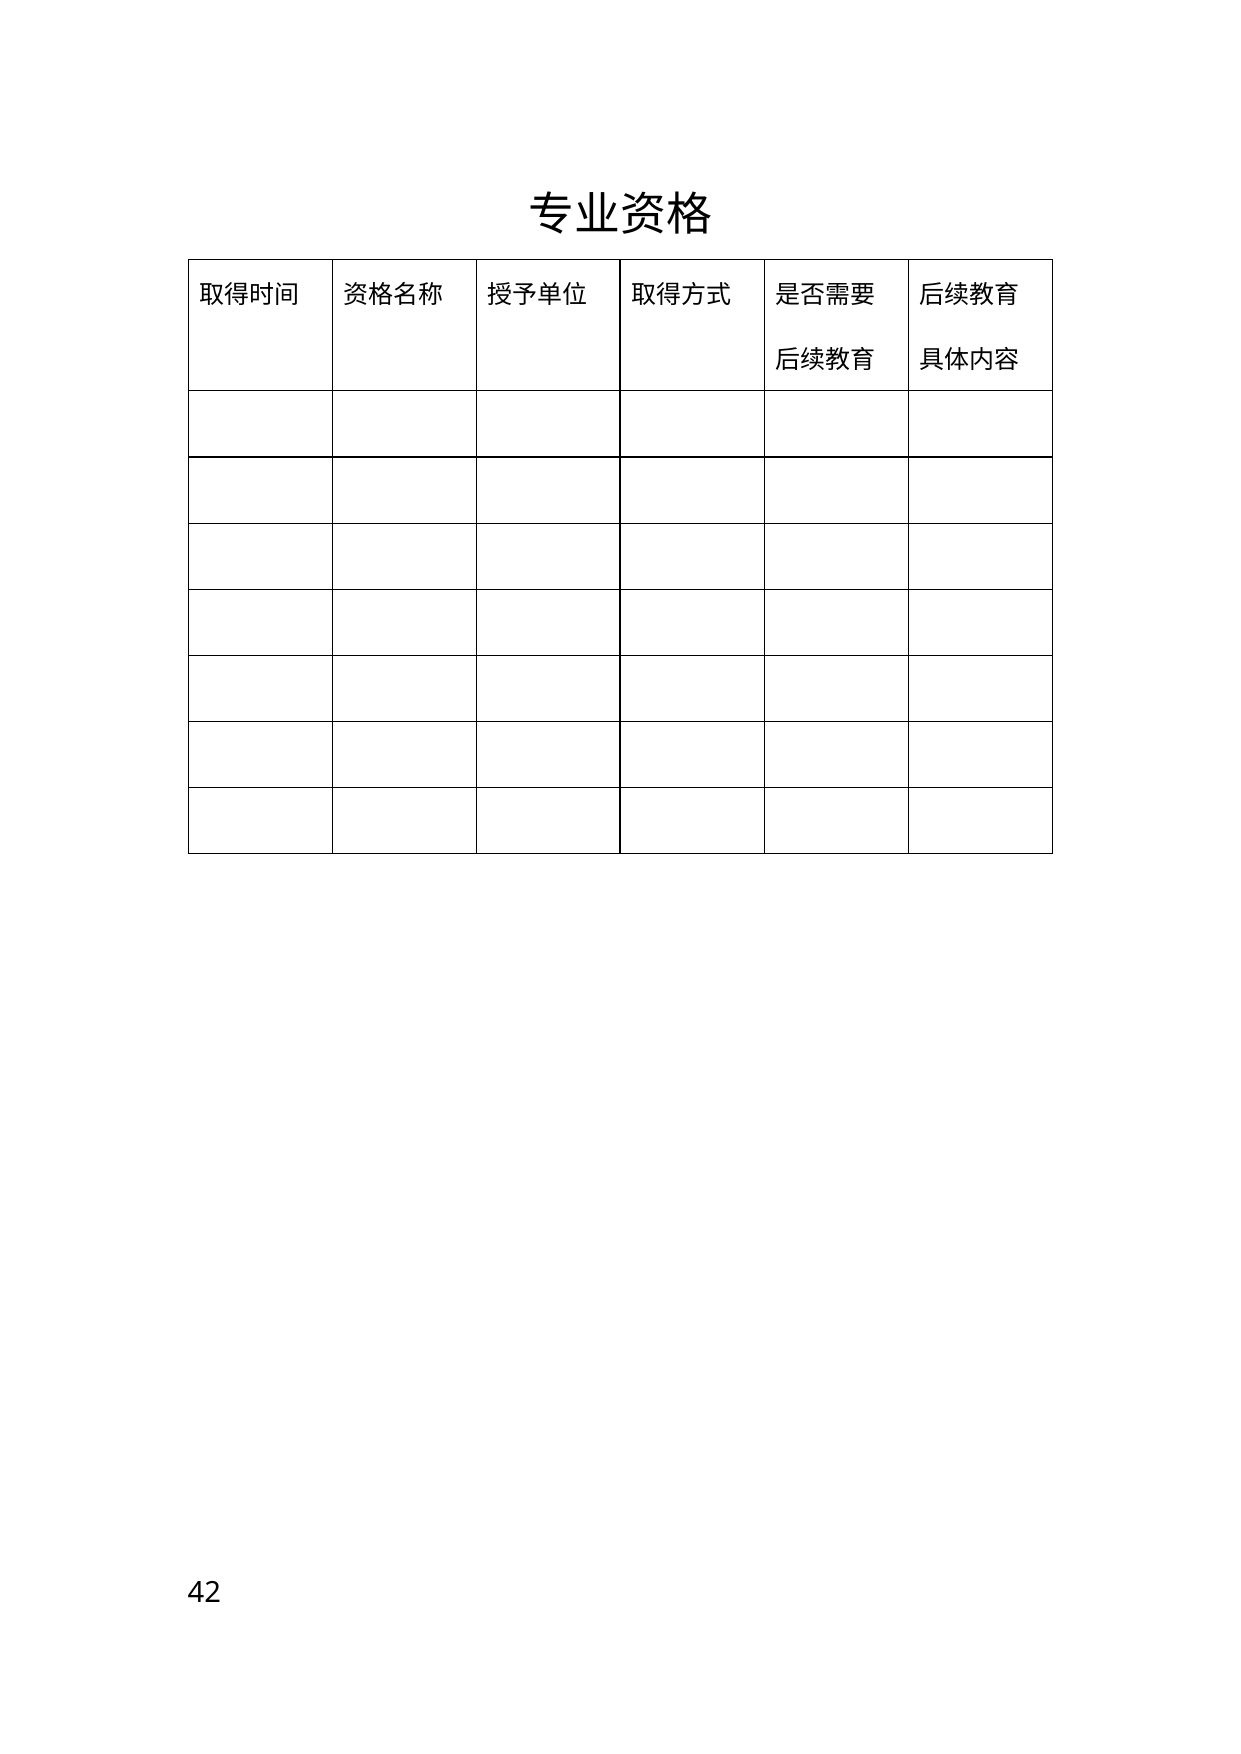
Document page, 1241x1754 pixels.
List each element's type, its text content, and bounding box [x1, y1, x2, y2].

table_cell [909, 524, 1052, 588]
table_cell [477, 391, 619, 456]
table_cell [621, 524, 764, 588]
table_cell [909, 458, 1052, 522]
table_cell [333, 524, 476, 588]
table_header 授予单位 [477, 260, 619, 390]
table_cell [477, 458, 619, 522]
table_cell [477, 524, 619, 588]
table_cell [189, 788, 332, 853]
table_header 后续教育具体内容 [909, 260, 1052, 390]
table_cell [189, 722, 332, 787]
table_cell [621, 788, 764, 853]
table_cell [765, 524, 908, 588]
table_cell [189, 458, 332, 522]
table_cell [909, 722, 1052, 787]
table_cell [333, 391, 476, 456]
table_cell [909, 590, 1052, 654]
table_cell [621, 391, 764, 456]
table_cell [189, 391, 332, 456]
table_cell [333, 590, 476, 654]
table_cell [333, 722, 476, 787]
table_cell [909, 788, 1052, 853]
table_cell [621, 722, 764, 787]
table_cell [189, 656, 332, 721]
table_cell [909, 391, 1052, 456]
table_header 取得时间 [189, 260, 332, 390]
table_header 资格名称 [333, 260, 476, 390]
table_cell [765, 788, 908, 853]
table_cell [333, 656, 476, 721]
table_cell [333, 458, 476, 522]
table_cell [765, 656, 908, 721]
table_header 是否需要后续教育 [765, 260, 908, 390]
table_cell [765, 590, 908, 654]
table_cell [765, 722, 908, 787]
table_cell [477, 656, 619, 721]
table_cell [189, 524, 332, 588]
table_cell [765, 391, 908, 456]
table_cell [333, 788, 476, 853]
table_cell [621, 458, 764, 522]
table_header 取得方式 [621, 260, 764, 390]
table_cell [477, 722, 619, 787]
table_cell [477, 590, 619, 654]
table_cell [621, 590, 764, 654]
table_cell [909, 656, 1052, 721]
table_cell [621, 656, 764, 721]
table_cell [189, 590, 332, 654]
table_cell [477, 788, 619, 853]
table_cell [765, 458, 908, 522]
text 专业资格 [187, 162, 1053, 259]
